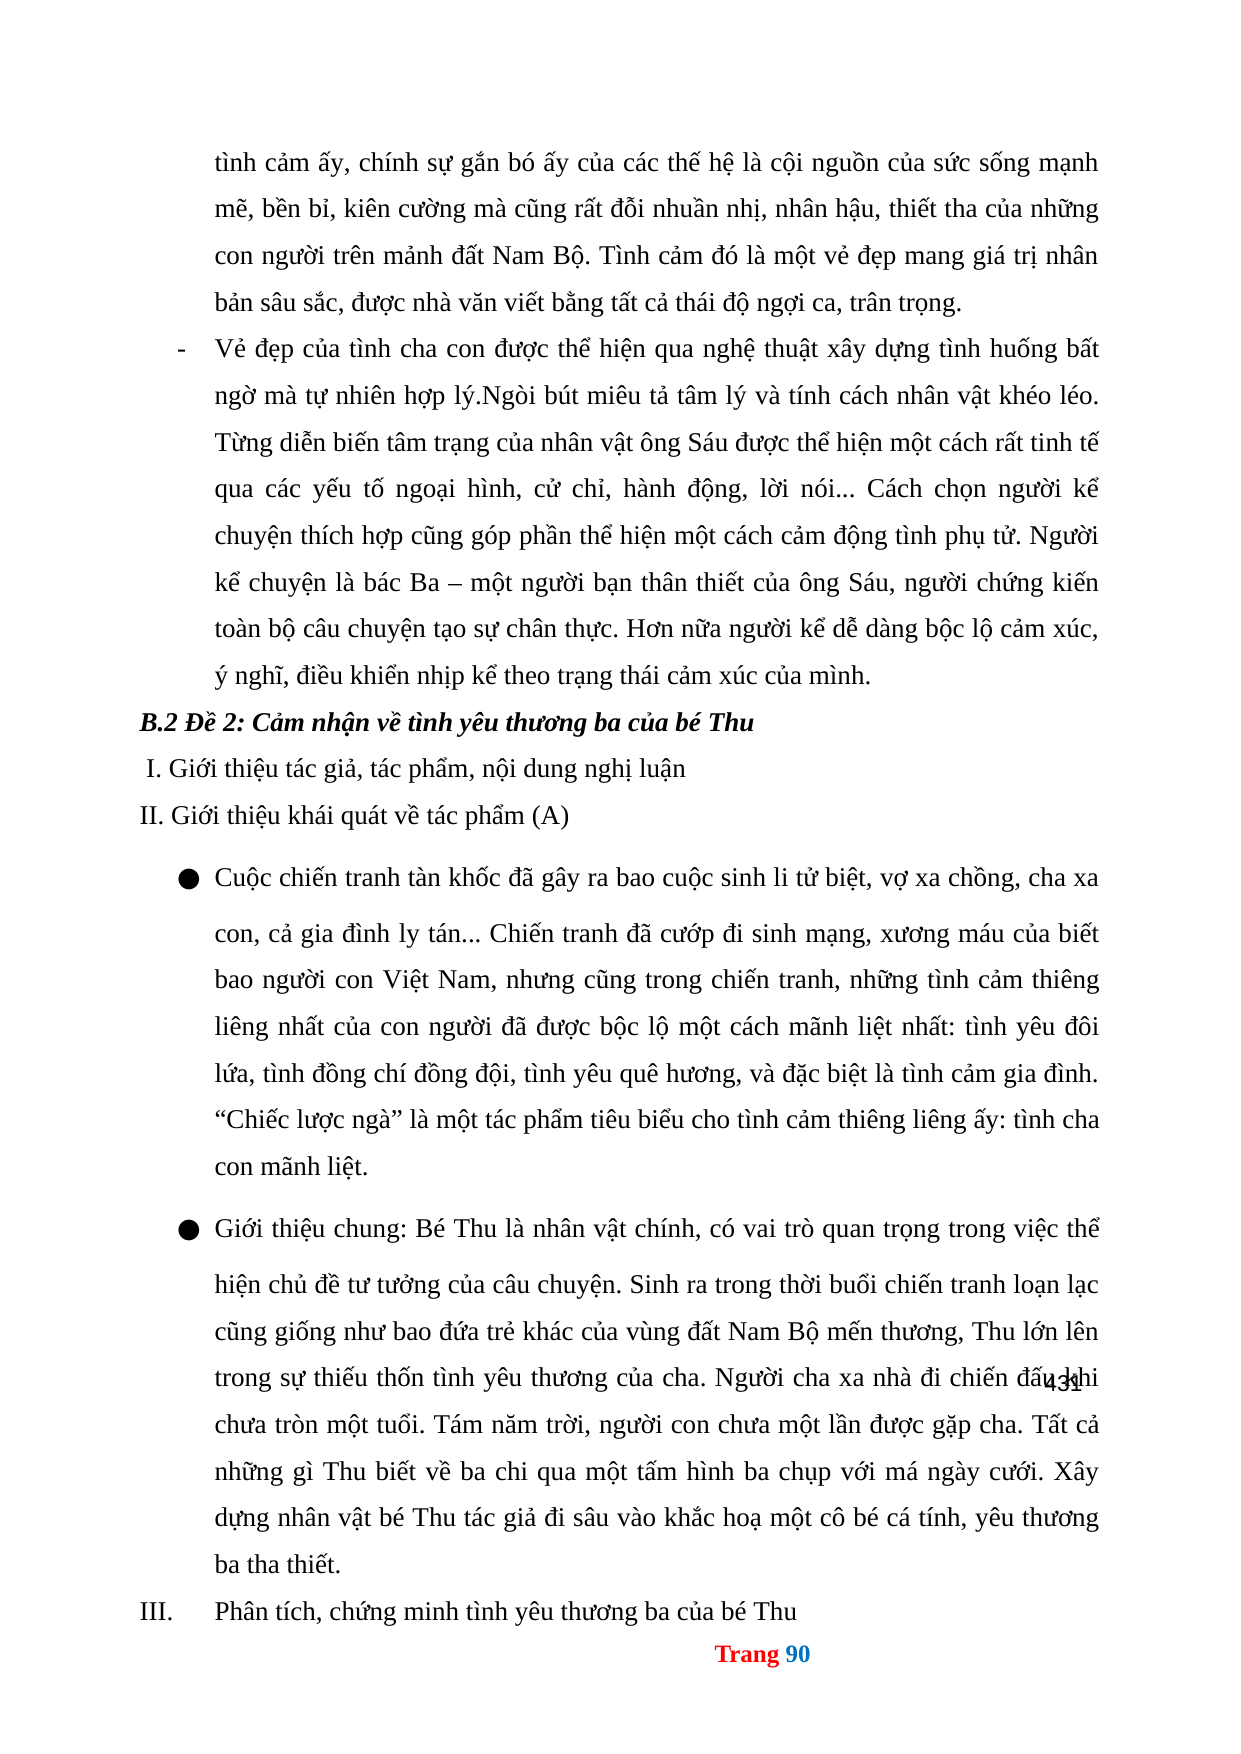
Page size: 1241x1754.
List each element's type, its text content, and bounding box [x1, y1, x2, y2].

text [177, 146, 1101, 317]
text ● Cuộc chiến tranh tàn khốc đã gây ra bao cuộc sinh li tử biệt, vợ xa chồng, cha xa con, cả gia đình ly tán... Chiến tranh đã cướp đi sinh mạng, xương máu của biết bao người con Việt Nam, nhưng cũng trong chiến tranh, những tình cảm thiêng liêng nhất của con người đã được bộc lộ một cách mãnh liệt nhất: tình yêu đôi lứa, tình đồng chí đồng đội, tình yêu quê hương, và đặc biệt là tình cảm gia đình. “Chiếc lược ngà” là một tác phẩm tiêu biểu cho tình cảm thiêng liêng ấy: tình cha con mãnh liệt. [177, 846, 1101, 1181]
text B.2 Đề 2: Cảm nhận về tình yêu thương ba của bé Thu [139, 706, 1101, 737]
text II. Giới thiệu khái quát về tác phẩm (A) [139, 799, 1101, 830]
text I. Giới thiệu tác giả, tác phẩm, nội dung nghị luận [139, 752, 1101, 784]
text - Vẻ đẹp của tình cha con được thể hiện qua nghệ thuật xây dựng tình huống bất ngờ mà tự nhiên hợp lý.Ngòi bút miêu tả tâm lý và tính cách nhân vật khéo léo. Từng diễn biến tâm trạng của nhân vật ông Sáu được thể hiện một cách rất tinh tế qua các yếu tố ngoại hình, cử chỉ, hành động, lời nói... Cách chọn người kể chuyện thích hợp cũng góp phần thể hiện một cách cảm động tình phụ tử. Người kể chuyện là bác Ba – một người bạn thân thiết của ông Sáu, người chứng kiến toàn bộ câu chuyện tạo sự chân thực. Hơn nữa người kể dễ dàng bộc lộ cảm xúc, ý nghĩ, điều khiển nhịp kể theo trạng thái cảm xúc của mình. [177, 332, 1101, 690]
text ● Giới thiệu chung: Bé Thu là nhân vật chính, có vai trò quan trọng trong việc thể hiện chủ đề tư tưởng của câu chuyện. Sinh ra trong thời buổi chiến tranh loạn lạc cũng giống như bao đứa trẻ khác của vùng đất Nam Bộ mến thương, Thu lớn lên trong sự thiếu thốn tình yêu thương của cha. Người cha xa nhà đi chiến đấu khi chưa tròn một tuổi. Tám năm trời, người con chưa một lần được gặp cha. Tất cả những gì Thu biết về ba chi qua một tấm hình ba chụp với má ngày cưới. Xây dựng nhân vật bé Thu tác giả đi sâu vào khắc hoạ một cô bé cá tính, yêu thương ba tha thiết. [177, 1197, 1101, 1579]
text III. Phân tích, chứng minh tình yêu thương ba của bé Thu [139, 1594, 1101, 1626]
